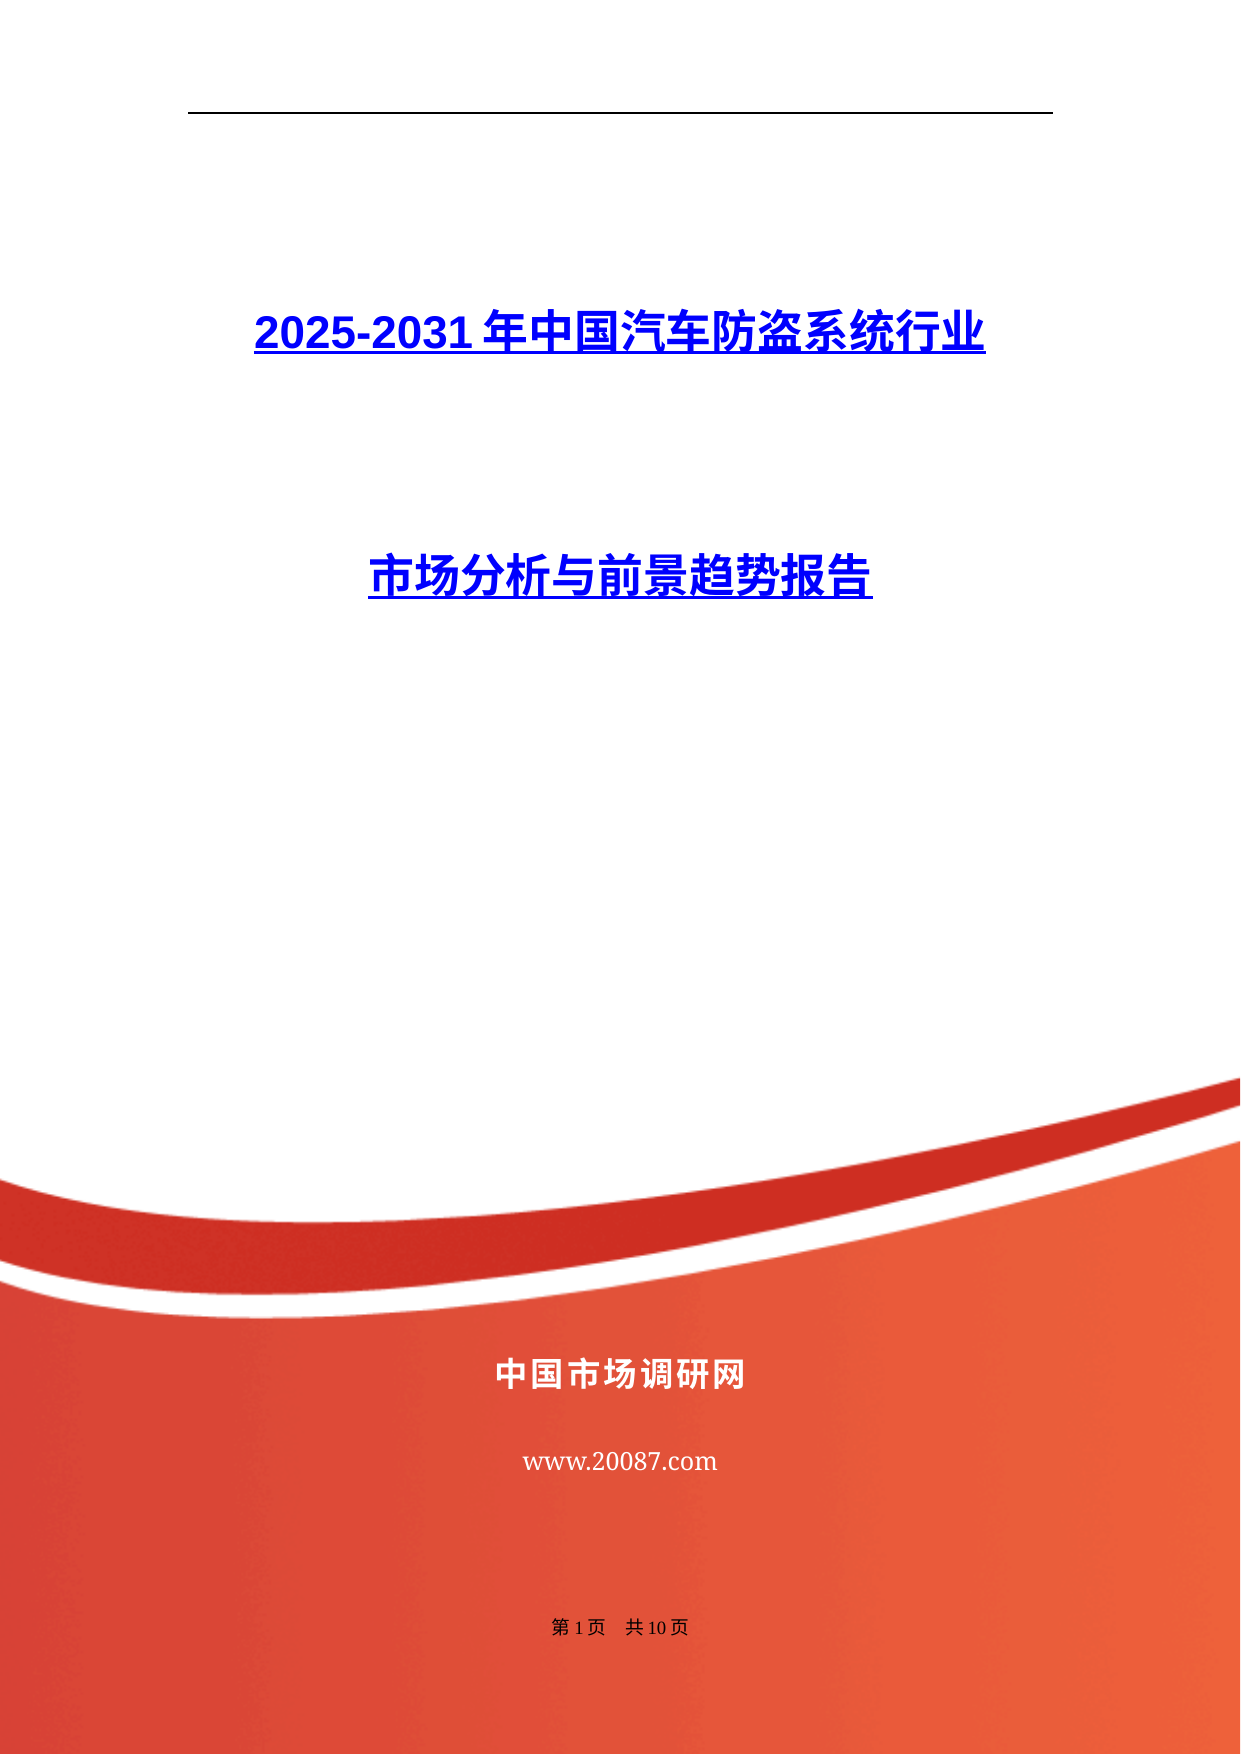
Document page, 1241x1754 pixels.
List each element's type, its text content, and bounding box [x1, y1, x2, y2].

picture [0, 1006, 1241, 1754]
subtitle 中国市场调研网 [187, 1339, 1053, 1404]
text www.20087.com [187, 1428, 1053, 1493]
table_header 2025-2031年中国汽车防盗系统行业市场分析与前景趋势报告 [188, 207, 1053, 773]
